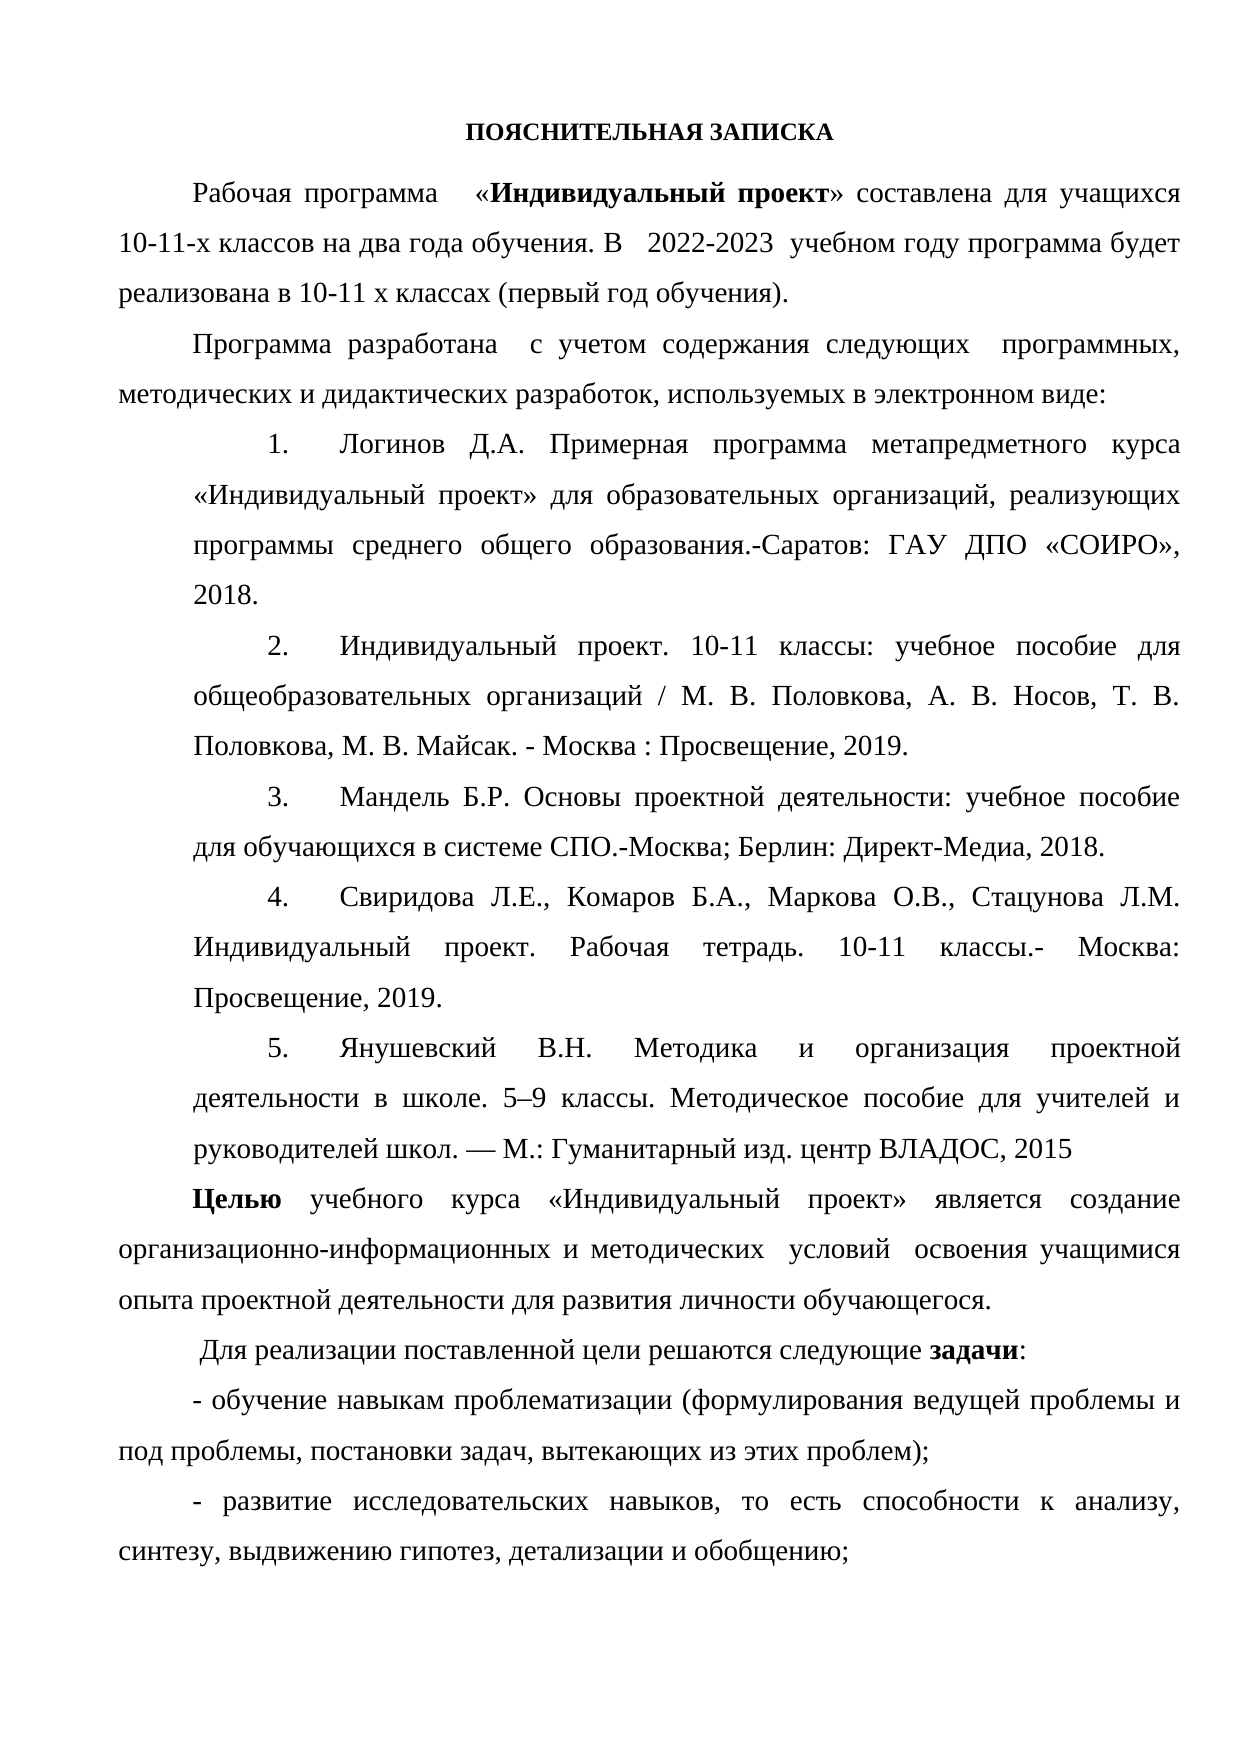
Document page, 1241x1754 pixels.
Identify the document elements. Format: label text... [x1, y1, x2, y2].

text Целью учебного курса «Индивидуальный проект» является создание организационно-информационных и методических условий освоения учащимися опыта проектной деятельности для развития личности обучающегося. [118, 1181, 1181, 1315]
text - развитие исследовательских навыков, то есть способности к анализу, синтезу, выдвижению гипотез, детализации и обобщению; [118, 1483, 1181, 1567]
text ПОЯСНИТЕЛЬНАЯ ЗАПИСКА [118, 117, 1181, 146]
list Индивидуальный проект. 10-11 классы: учебное пособие для общеобразовательных организаций / М. В. Половкова, А. В. Носов, Т. В. Половкова, М. В. Майсак. - Москва : Просвещение, 2019. [193, 712, 1181, 762]
text Программа разработана с учетом содержания следующих программных, методических и дидактических разработок, используемых в электронном виде: [118, 326, 1181, 410]
list Янушевский В.Н. Методика и организация проектной деятельности в школе. 5–9 классы. Методическое пособие для учителей и руководителей школ. — М.: Гуманитарный изд. центр ВЛАДОС, 2015 [193, 1030, 1181, 1164]
text Для реализации поставленной цели решаются следующие задачи: [118, 1332, 1181, 1366]
list Индивидуальный проект. 10-11 классы: учебное пособие для общеобразовательных организаций / М. В. Половкова, А. В. Носов, Т. В. Половкова, М. В. Майсак. - Москва : Просвещение, 2019. [193, 628, 1181, 678]
list Логинов Д.А. Примерная программа метапредметного курса «Индивидуальный проект» для образовательных организаций, реализующих программы среднего общего образования.-Саратов: ГАУ ДПО «СОИРО», 2018. [193, 426, 1181, 611]
text - обучение навыкам проблематизации (формулирования ведущей проблемы и под проблемы, постановки задач, вытекающих из этих проблем); [118, 1382, 1181, 1466]
list Свиридова Л.Е., Комаров Б.А., Маркова О.В., Стацунова Л.М. Индивидуальный проект. Рабочая тетрадь. 10-11 классы.- Москва: Просвещение, 2019. [193, 879, 1181, 1013]
list Мандель Б.Р. Основы проектной деятельности: учебное пособие для обучающихся в системе СПО.-Москва; Берлин: Директ-Медиа, 2018. [193, 779, 1181, 862]
text Рабочая программа «Индивидуальный проект» составлена для учащихся 10-11-х классов на два года обучения. В 2022-2023 учебном году программа будет реализована в 10-11 х классах (первый год обучения). [118, 175, 1181, 309]
